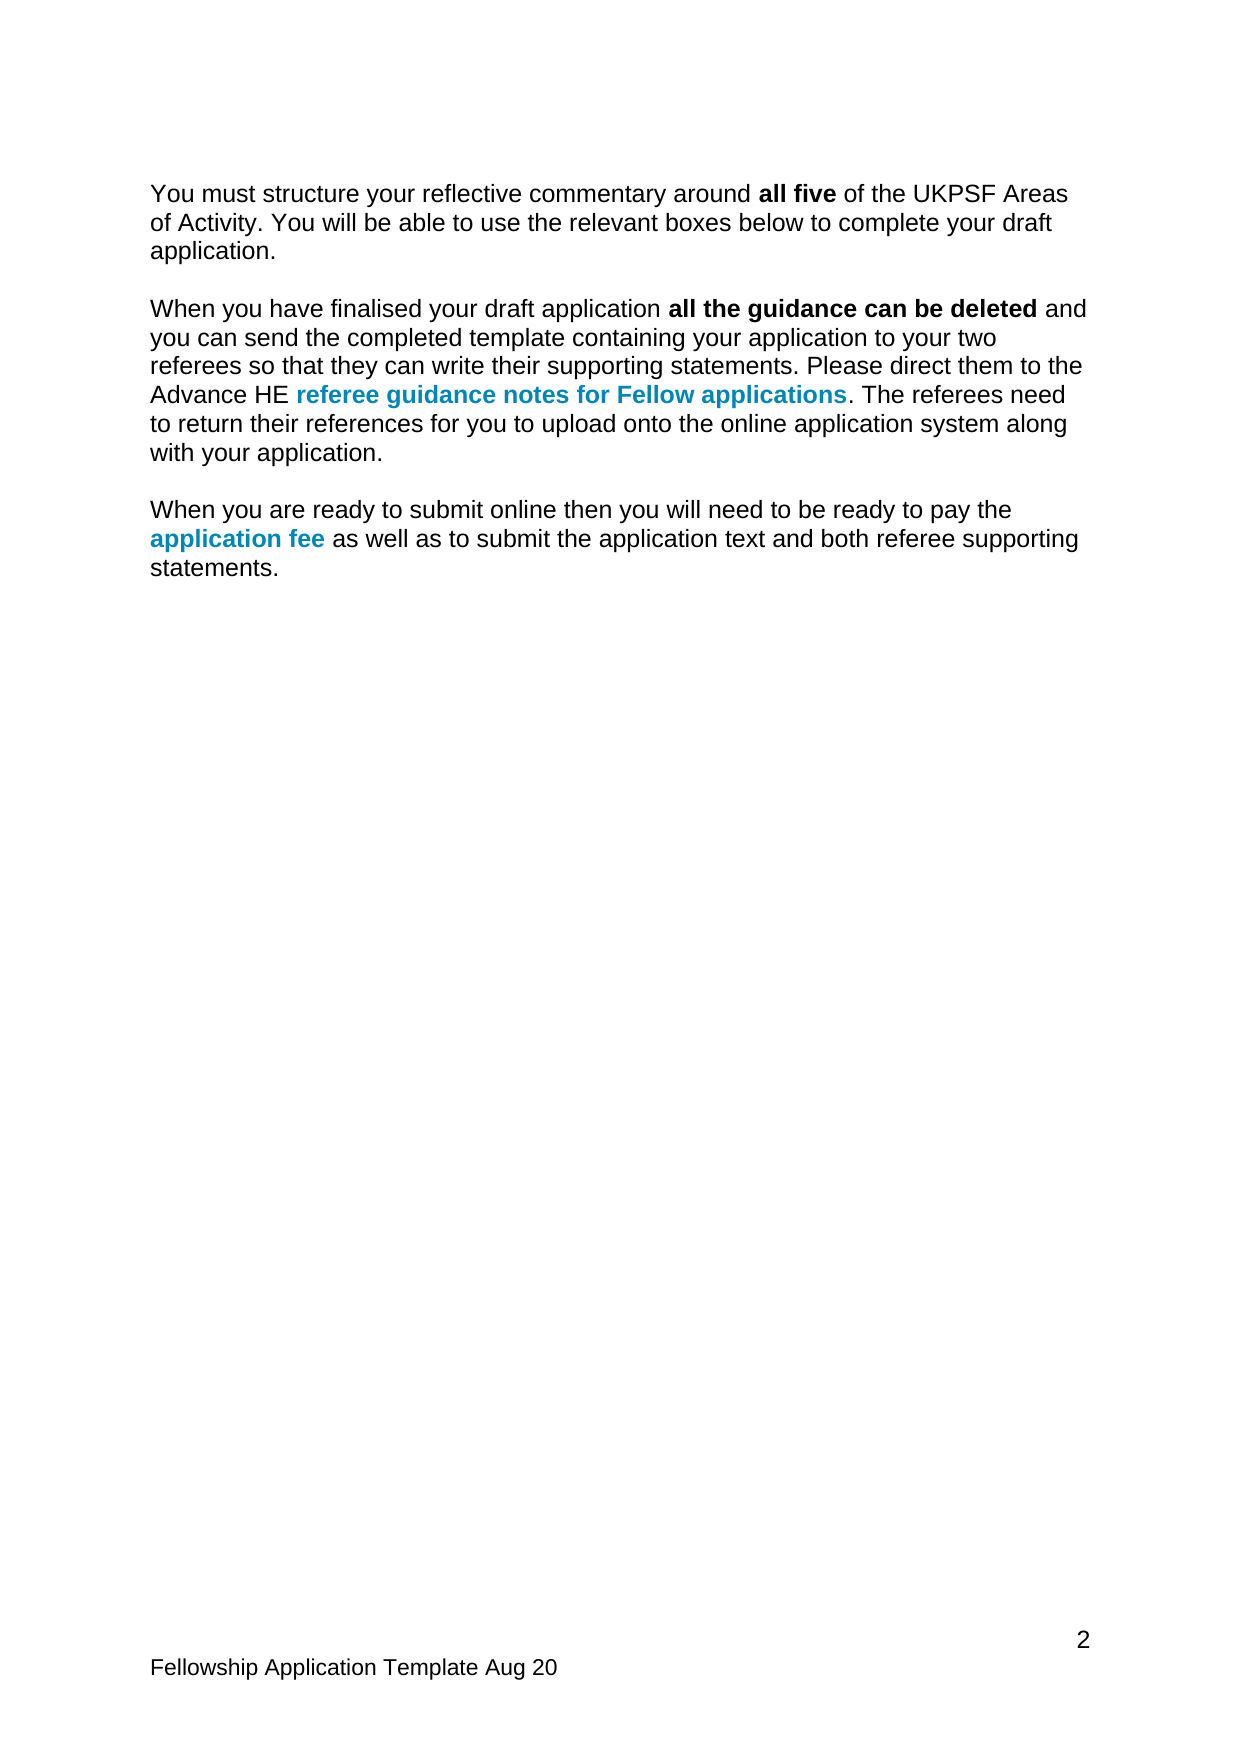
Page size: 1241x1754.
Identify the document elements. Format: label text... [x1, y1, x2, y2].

text When you have finalised your draft application all the guidance can be deleted and you can send the completed template containing your application to your two referees so that they can write their supporting statements. Please direct them to the Advance HE referee guidance notes for Fellow applications. The referees need to return their references for you to upload onto the online application system along with your application. [150, 294, 1090, 466]
text When you are ready to submit online then you will need to be ready to pay the application fee as well as to submit the application text and both referee supporting statements. [150, 495, 1090, 581]
text You must structure your reflective commentary around all five of the UKPSF Areas of Activity. You will be able to use the relevant boxes below to complete your draft application. [150, 179, 1090, 265]
